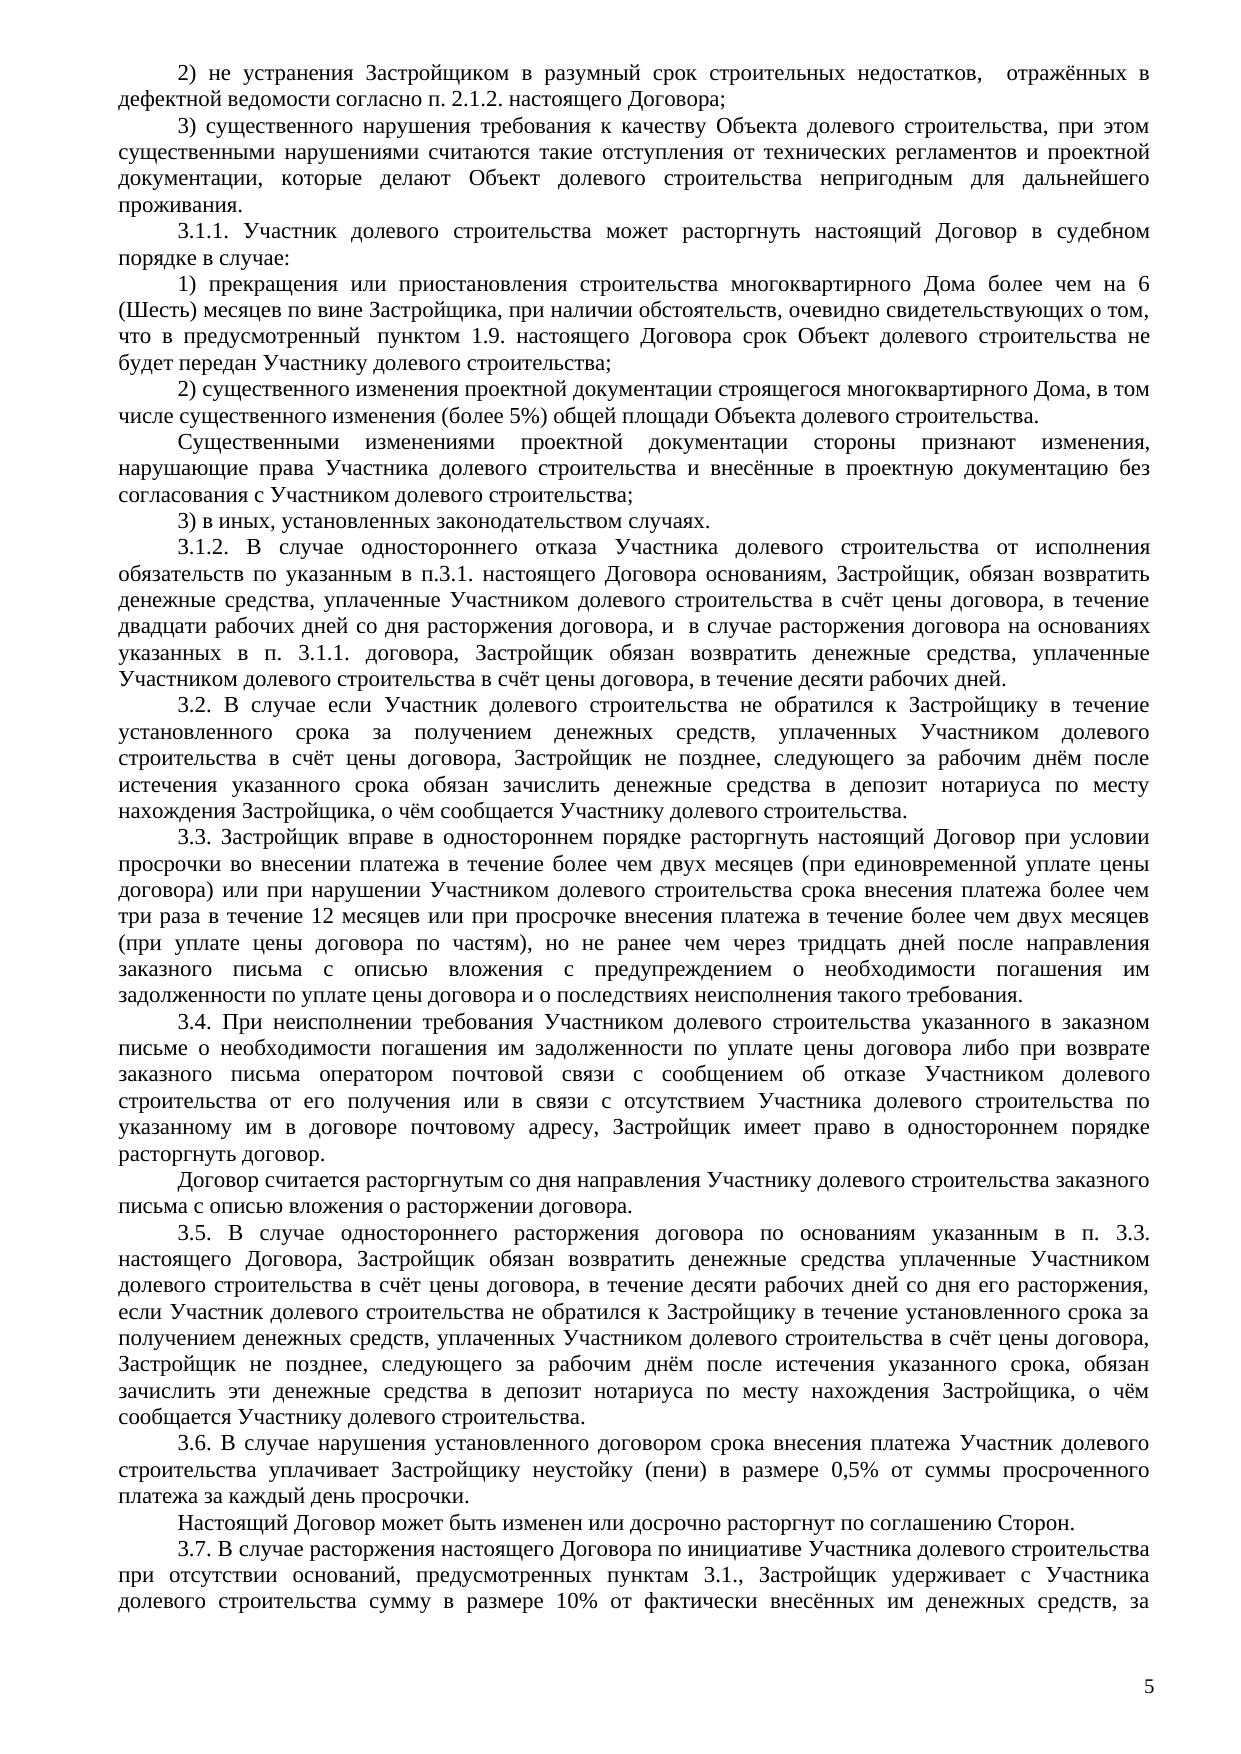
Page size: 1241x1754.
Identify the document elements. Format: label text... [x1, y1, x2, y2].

text 3.2. В случае если Участник долевого строительства не обратился к Застройщику в течение установленного срока за получением денежных средств, уплаченных Участником долевого строительства в счёт цены договора, Застройщик не позднее, следующего за рабочим днём после истечения указанного срока обязан зачислить денежные средства в депозит нотариуса по месту нахождения Застройщика, о чём сообщается Участнику долевого строительства. [118, 692, 1152, 823]
text 3) в иных, установленных законодательством случаях. [118, 507, 1152, 533]
text 1) прекращения или приостановления строительства многоквартирного Дома более чем на 6 (Шесть) месяцев по вине Застройщика, при наличии обстоятельств, очевидно свидетельствующих о том, что в предусмотренный пунктом 1.9. настоящего Договора срок Объект долевого строительства не будет передан Участнику долевого строительства; [118, 270, 1152, 375]
text 3.4. При неисполнении требования Участником долевого строительства указанного в заказном письме о необходимости погашения им задолженности по уплате цены договора либо при возврате заказного письма оператором почтовой связи с сообщением об отказе Участником долевого строительства от его получения или в связи с отсутствием Участника долевого строительства по указанному им в договоре почтовому адресу, Застройщик имеет право в одностороннем порядке расторгнуть договор. [118, 1008, 1152, 1166]
text 3.5. В случае одностороннего расторжения договора по основаниям указанным в п. 3.3. настоящего Договора, Застройщик обязан возвратить денежные средства уплаченные Участником долевого строительства в счёт цены договора, в течение десяти рабочих дней со дня его расторжения, если Участник долевого строительства не обратился к Застройщику в течение установленного срока за получением денежных средств, уплаченных Участником долевого строительства в счёт цены договора, Застройщик не позднее, следующего за рабочим днём после истечения указанного срока, обязан зачислить эти денежные средства в депозит нотариуса по месту нахождения Застройщика, о чём сообщается Участнику долевого строительства. [118, 1219, 1152, 1429]
text Договор считается расторгнутым со дня направления Участнику долевого строительства заказного письма с описью вложения о расторжении договора. [118, 1166, 1152, 1219]
text 3.3. Застройщик вправе в одностороннем порядке расторгнуть настоящий Договор при условии просрочки во внесении платежа в течение более чем двух месяцев (при единовременной уплате цены договора) или при нарушении Участником долевого строительства срока внесения платежа более чем три раза в течение 12 месяцев или при просрочке внесения платежа в течение более чем двух месяцев (при уплате цены договора по частям), но не ранее чем через тридцать дней после направления заказного письма с описью вложения с предупреждением о необходимости погашения им задолженности по уплате цены договора и о последствиях неисполнения такого требования. [118, 823, 1152, 1008]
text 2) не устранения Застройщиком в разумный срок строительных недостатков, отражённых в дефектной ведомости согласно п. 2.1.2. настоящего Договора; [118, 59, 1152, 112]
text 3) существенного нарушения требования к качеству Объекта долевого строительства, при этом существенными нарушениями считаются такие отступления от технических регламентов и проектной документации, которые делают Объект долевого строительства непригодным для дальнейшего проживания. [118, 112, 1152, 217]
text Существенными изменениями проектной документации стороны признают изменения, нарушающие права Участника долевого строительства и внесённые в проектную документацию без согласования с Участником долевого строительства; [118, 428, 1152, 507]
text Настоящий Договор может быть изменен или досрочно расторгнут по соглашению Сторон. [118, 1508, 1152, 1535]
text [118, 1535, 1152, 1614]
text 3.1.1. Участник долевого строительства может расторгнуть настоящий Договор в судебном порядке в случае: [118, 217, 1152, 270]
text 3.6. В случае нарушения установленного договором срока внесения платежа Участник долевого строительства уплачивает Застройщику неустойку (пени) в размере 0,5% от суммы просроченного платежа за каждый день просрочки. [118, 1429, 1152, 1508]
text 2) существенного изменения проектной документации строящегося многоквартирного Дома, в том числе существенного изменения (более 5%) общей площади Объекта долевого строительства. [118, 375, 1152, 428]
text 3.1.2. В случае одностороннего отказа Участника долевого строительства от исполнения обязательств по указанным в п.3.1. настоящего Договора основаниям, Застройщик, обязан возвратить денежные средства, уплаченные Участником долевого строительства в счёт цены договора, в течение двадцати рабочих дней со дня расторжения договора, и в случае расторжения договора на основаниях указанных в п. 3.1.1. договора, Застройщик обязан возвратить денежные средства, уплаченные Участником долевого строительства в счёт цены договора, в течение десяти рабочих дней. [118, 533, 1152, 692]
